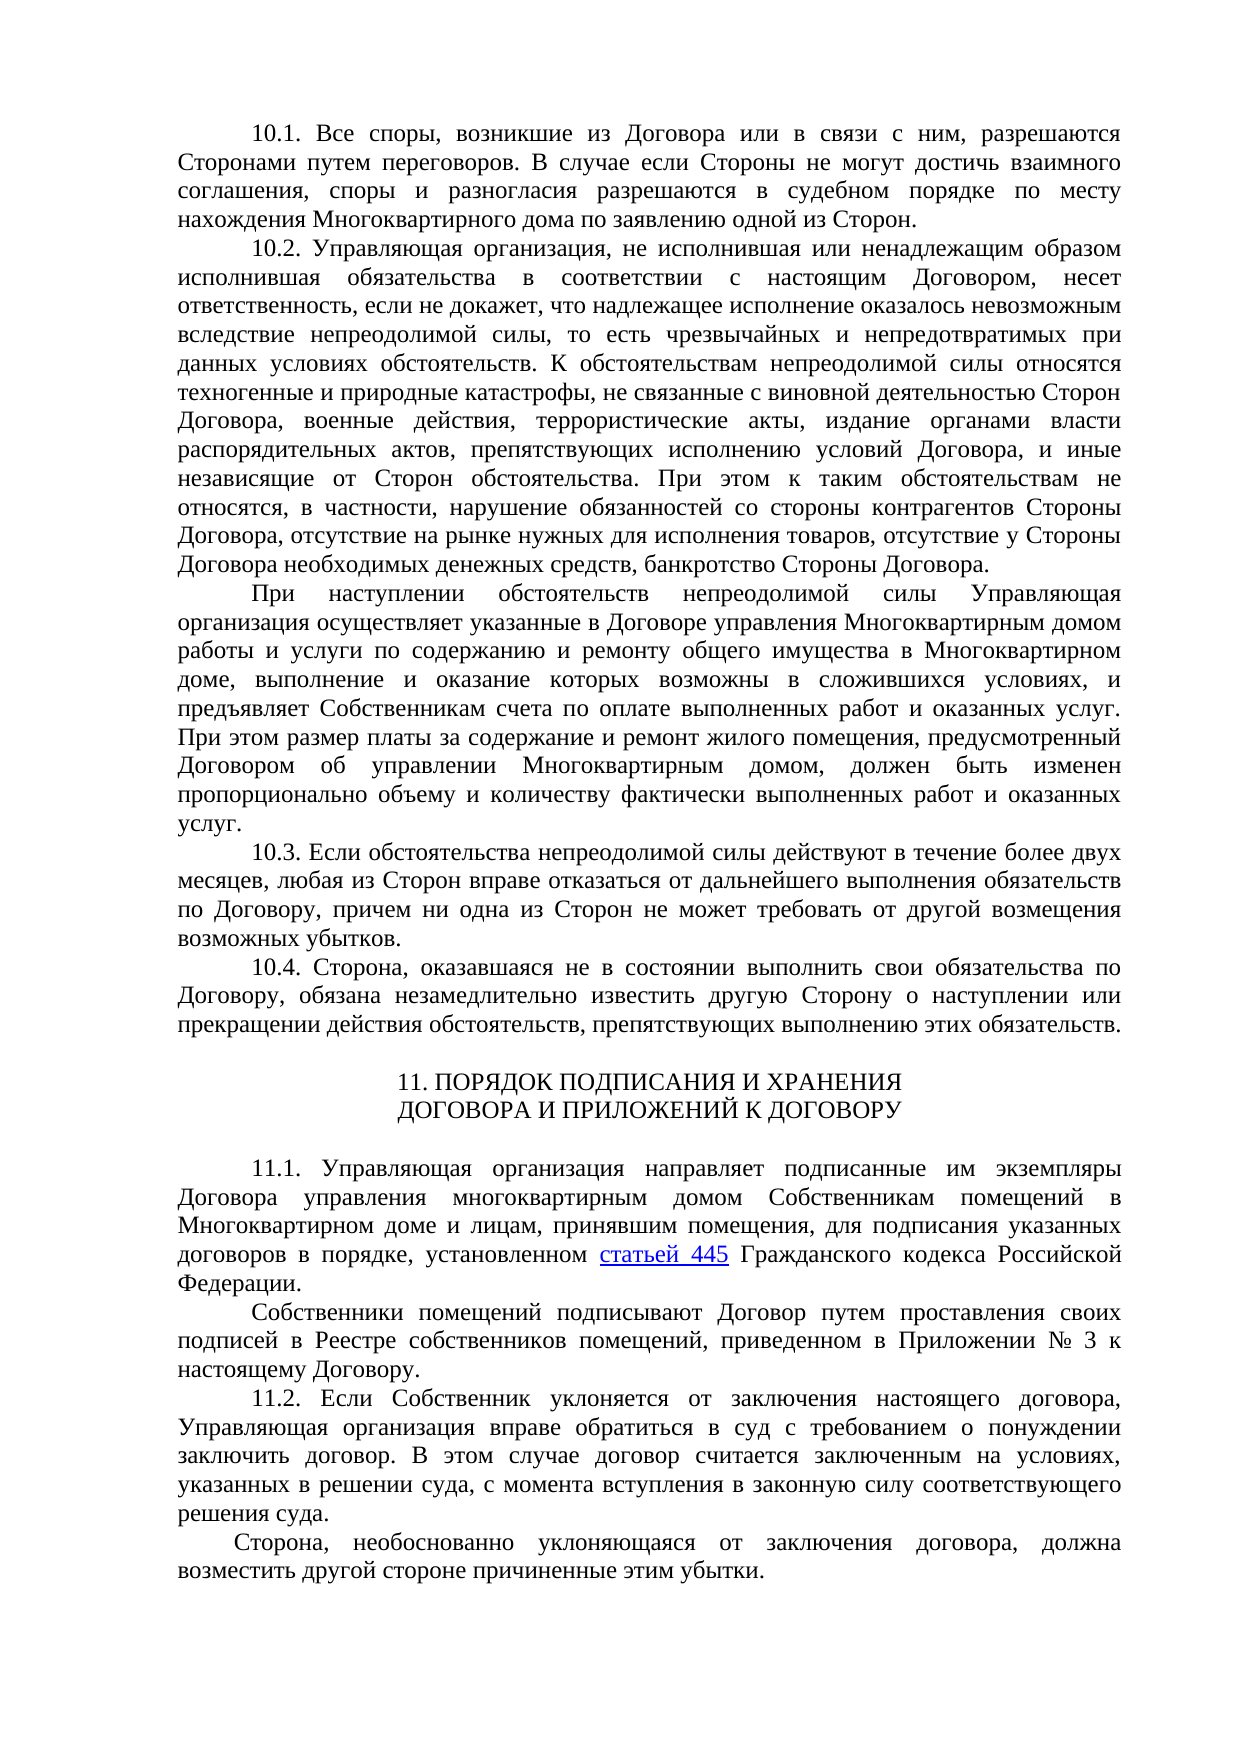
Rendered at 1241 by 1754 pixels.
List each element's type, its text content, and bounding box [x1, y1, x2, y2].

text Собственники помещений подписывают Договор путем проставления своих подписей в Реестре собственников помещений, приведенном в Приложении № 3 к настоящему Договору. [177, 1297, 1122, 1383]
text 10.4. Сторона, оказавшаяся не в состоянии выполнить свои обязательства по Договору, обязана незамедлительно известить другую Сторону о наступлении или прекращении действия обстоятельств, препятствующих выполнению этих обязательств. [177, 952, 1122, 1038]
text 10.1. Все споры, возникшие из Договора или в связи с ним, разрешаются Сторонами путем переговоров. В случае если Стороны не могут достичь взаимного соглашения, споры и разногласия разрешаются в судебном порядке по месту нахождения Многоквартирного дома по заявлению одной из Сторон. [177, 118, 1122, 233]
text 10.2. Управляющая организация, не исполнившая или ненадлежащим образом исполнившая обязательства в соответствии с настоящим Договором, несет ответственность, если не докажет, что надлежащее исполнение оказалось невозможным вследствие непреодолимой силы, то есть чрезвычайных и непредотвратимых при данных условиях обстоятельств. К обстоятельствам непреодолимой силы относятся техногенные и природные катастрофы, не связанные с виновной деятельностью Сторон Договора, военные действия, террористические акты, издание органами власти распорядительных актов, препятствующих исполнению условий Договора, и иные независящие от Сторон обстоятельства. При этом к таким обстоятельствам не относятся, в частности, нарушение обязанностей со стороны контрагентов Стороны Договора, отсутствие на рынке нужных для исполнения товаров, отсутствие у Стороны Договора необходимых денежных средств, банкротство Стороны Договора. [177, 233, 1122, 578]
text 11. Порядок подписания и хранения [177, 1067, 1122, 1096]
text 10.3. Если обстоятельства непреодолимой силы действуют в течение более двух месяцев, любая из Сторон вправе отказаться от дальнейшего выполнения обязательств по Договору, причем ни одна из Сторон не может требовать от другой возмещения возможных убытков. [177, 837, 1122, 952]
text При наступлении обстоятельств непреодолимой силы Управляющая организация осуществляет указанные в Договоре управления Многоквартирным домом работы и услуги по содержанию и ремонту общего имущества в Многоквартирном доме, выполнение и оказание которых возможны в сложившихся условиях, и предъявляет Собственникам счета по оплате выполненных работ и оказанных услуг. При этом размер платы за содержание и ремонт жилого помещения, предусмотренный Договором об управлении Многоквартирным домом, должен быть изменен пропорционально объему и количеству фактически выполненных работ и оказанных услуг. [177, 578, 1122, 837]
text 11.2. Если Собственник уклоняется от заключения настоящего договора, Управляющая организация вправе обратиться в суд с требованием о понуждении заключить договор. В этом случае договор считается заключенным на условиях, указанных в решении суда, с момента вступления в законную силу соответствующего решения суда. [177, 1383, 1122, 1527]
text 11.1. Управляющая организация направляет подписанные им экземпляры Договора управления многоквартирным домом Собственникам помещений в Многоквартирном доме и лицам, принявшим помещения, для подписания указанных договоров в порядке, установленном статьей 445 Гражданского кодекса Российской Федерации. [177, 1153, 1122, 1297]
text Договора и приложений к Договору [177, 1096, 1122, 1124]
text Сторона, необоснованно уклоняющаяся от заключения договора, должна возместить другой стороне причиненные этим убытки. [177, 1527, 1122, 1584]
